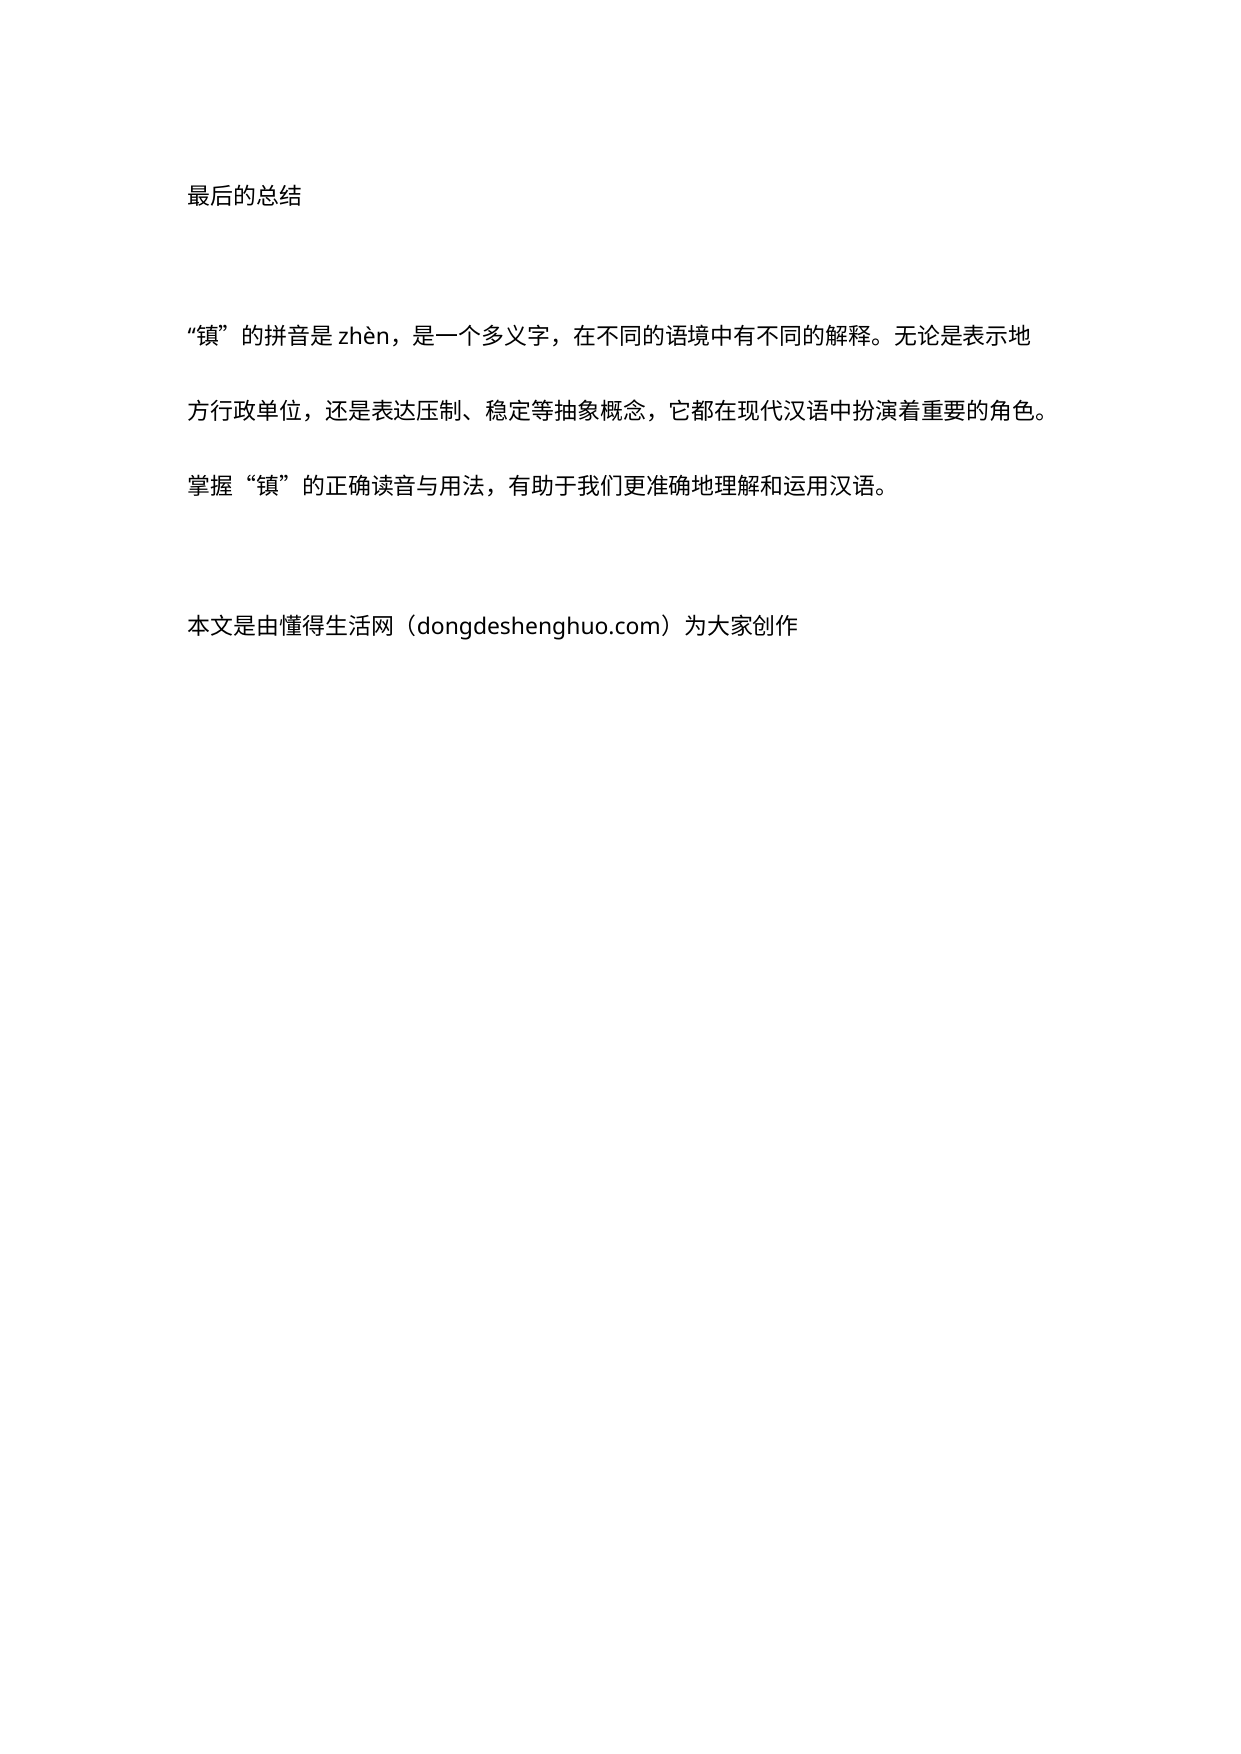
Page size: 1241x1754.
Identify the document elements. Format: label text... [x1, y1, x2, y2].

text “镇”的拼音是zhèn，是一个多义字，在不同的语境中有不同的解释。无论是表示地方行政单位，还是表达压制、稳定等抽象概念，它都在现代汉语中扮演着重要的角色。掌握“镇”的正确读音与用法，有助于我们更准确地理解和运用汉语。 [187, 302, 1053, 517]
text 本文是由懂得生活网（dongdeshenghuo.com）为大家创作 [187, 592, 1053, 657]
text 最后的总结 [187, 162, 1053, 227]
